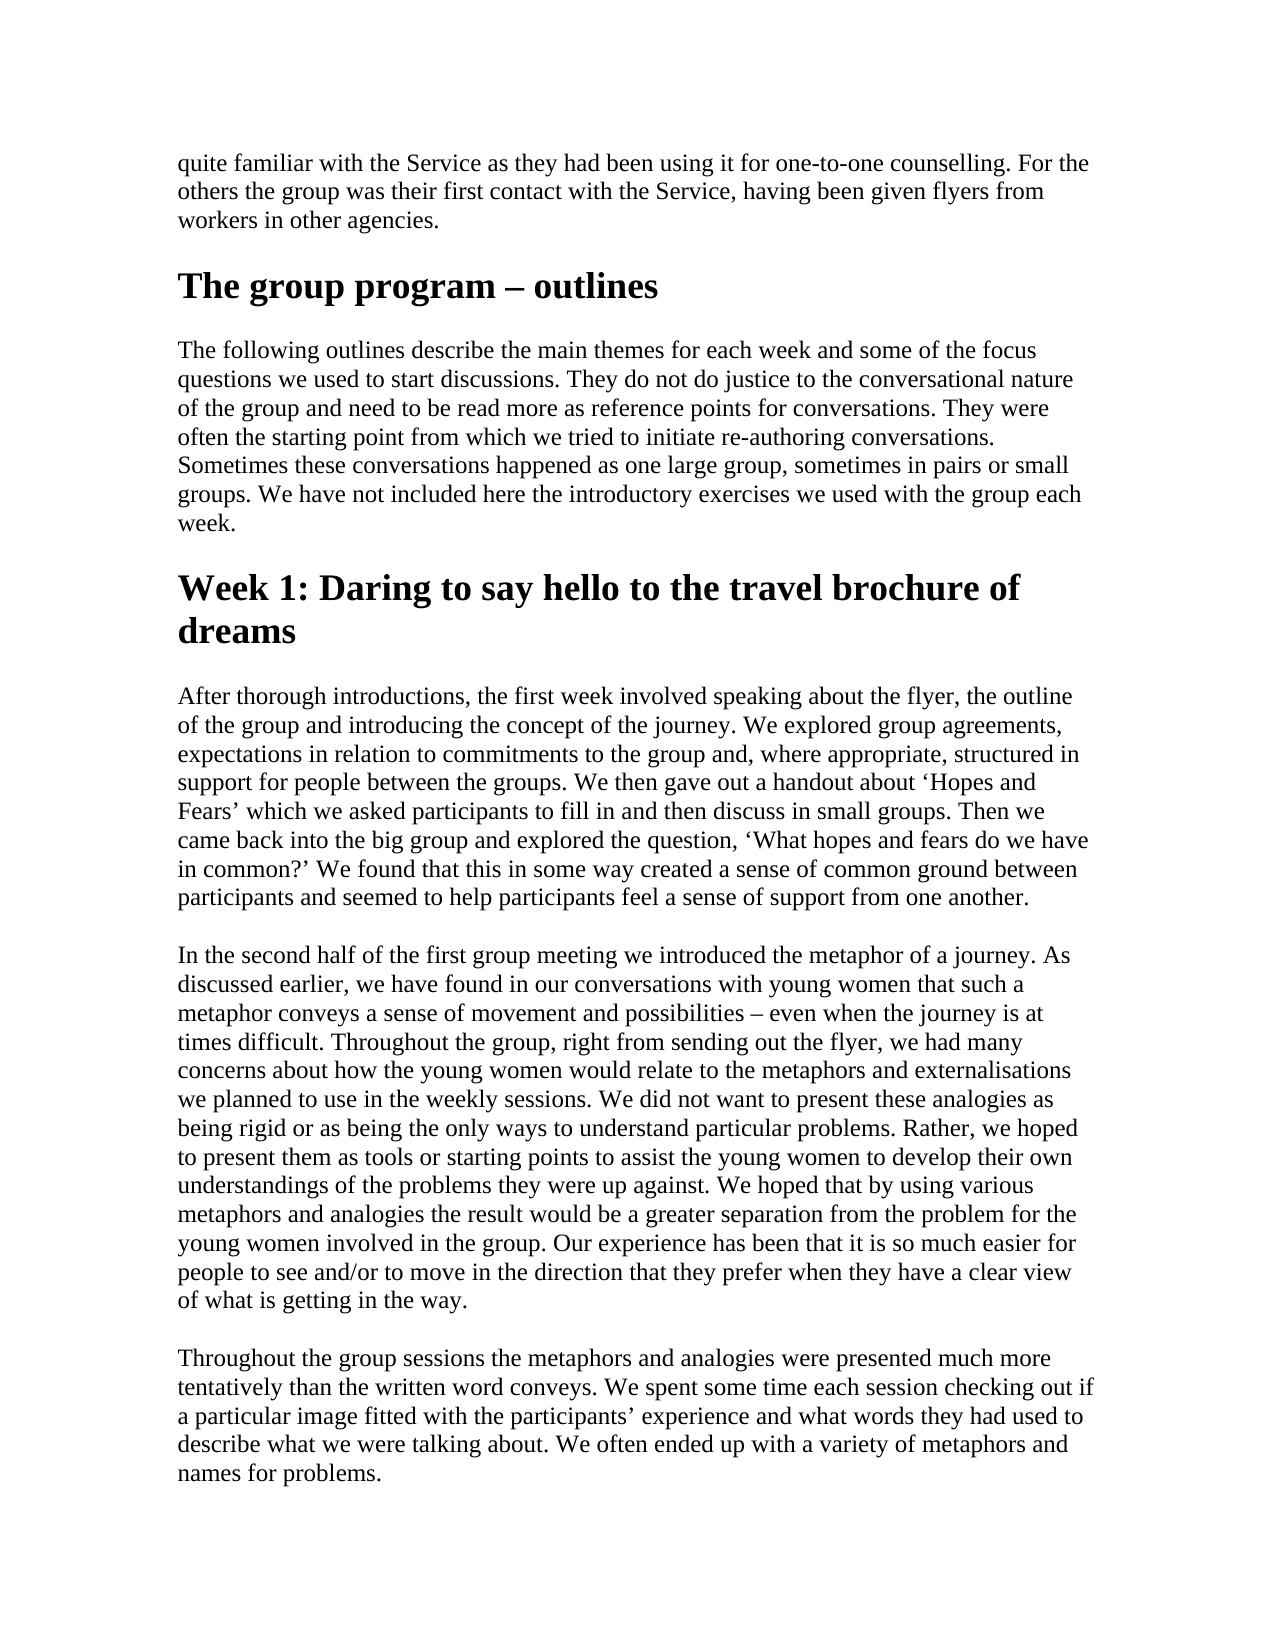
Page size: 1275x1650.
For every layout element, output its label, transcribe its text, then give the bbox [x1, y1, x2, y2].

text Throughout the group sessions the metaphors and analogies were presented much more tentatively than the written word conveys. We spent some time each session checking out if a particular image fitted with the participants’ experience and what words they had used to describe what we were talking about. We often ended up with a variety of metaphors and names for problems. [177, 1343, 1098, 1487]
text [177, 148, 1098, 234]
text Week 1: Daring to say hello to the travel brochure of dreams [177, 566, 1098, 652]
text After thorough introductions, the first week involved speaking about the flyer, the outline of the group and introducing the concept of the journey. We explored group agreements, expectations in relation to commitments to the group and, where appropriate, structured in support for people between the groups. We then gave out a handout about ‘Hopes and Fears’ which we asked participants to fill in and then discuss in small groups. Then we came back into the big group and explored the question, ‘What hopes and fears do we have in common?’ We found that this in some way created a sense of common ground between participants and seemed to help participants feel a sense of support from one another. [177, 681, 1098, 911]
text The group program – outlines [177, 263, 1098, 306]
text The following outlines describe the main themes for each week and some of the focus questions we used to start discussions. They do not do justice to the conversational nature of the group and need to be read more as reference points for conversations. They were often the starting point from which we tried to initiate re-authoring conversations. Sometimes these conversations happened as one large group, sometimes in pairs or small groups. We have not included here the introductory exercises we used with the group each week. [177, 335, 1098, 537]
text In the second half of the first group meeting we introduced the metaphor of a journey. As discussed earlier, we have found in our conversations with young women that such a metaphor conveys a sense of movement and possibilities – even when the journey is at times difficult. Throughout the group, right from sending out the flyer, we had many concerns about how the young women would relate to the metaphors and externalisations we planned to use in the weekly sessions. We did not want to present these analogies as being rigid or as being the only ways to understand particular problems. Rather, we hoped to present them as tools or starting points to assist the young women to develop their own understandings of the problems they were up against. We hoped that by using various metaphors and analogies the result would be a greater separation from the problem for the young women involved in the group. Our experience has been that it is so much easier for people to see and/or to move in the direction that they prefer when they have a clear view of what is getting in the way. [177, 940, 1098, 1314]
